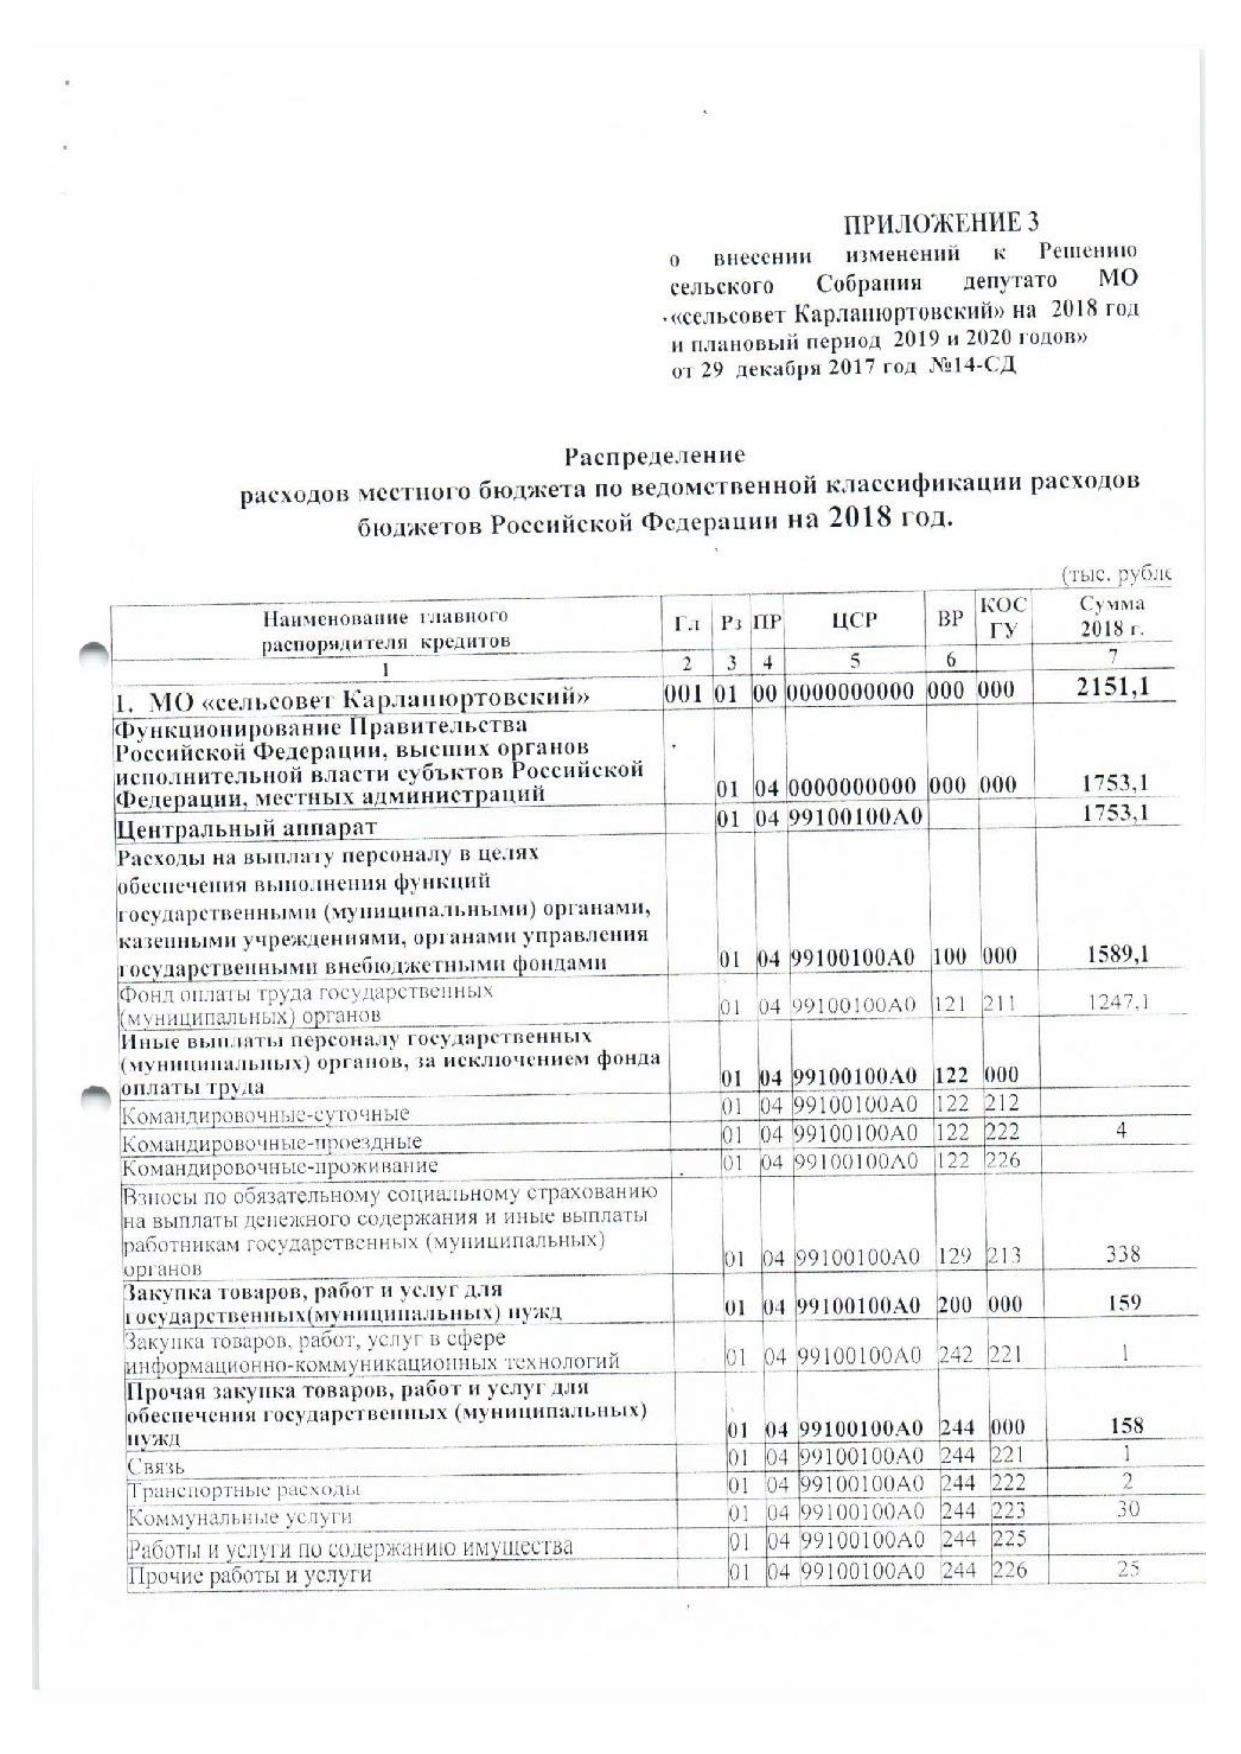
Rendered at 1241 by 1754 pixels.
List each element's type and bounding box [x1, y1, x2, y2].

picture [32, 44, 1206, 1705]
